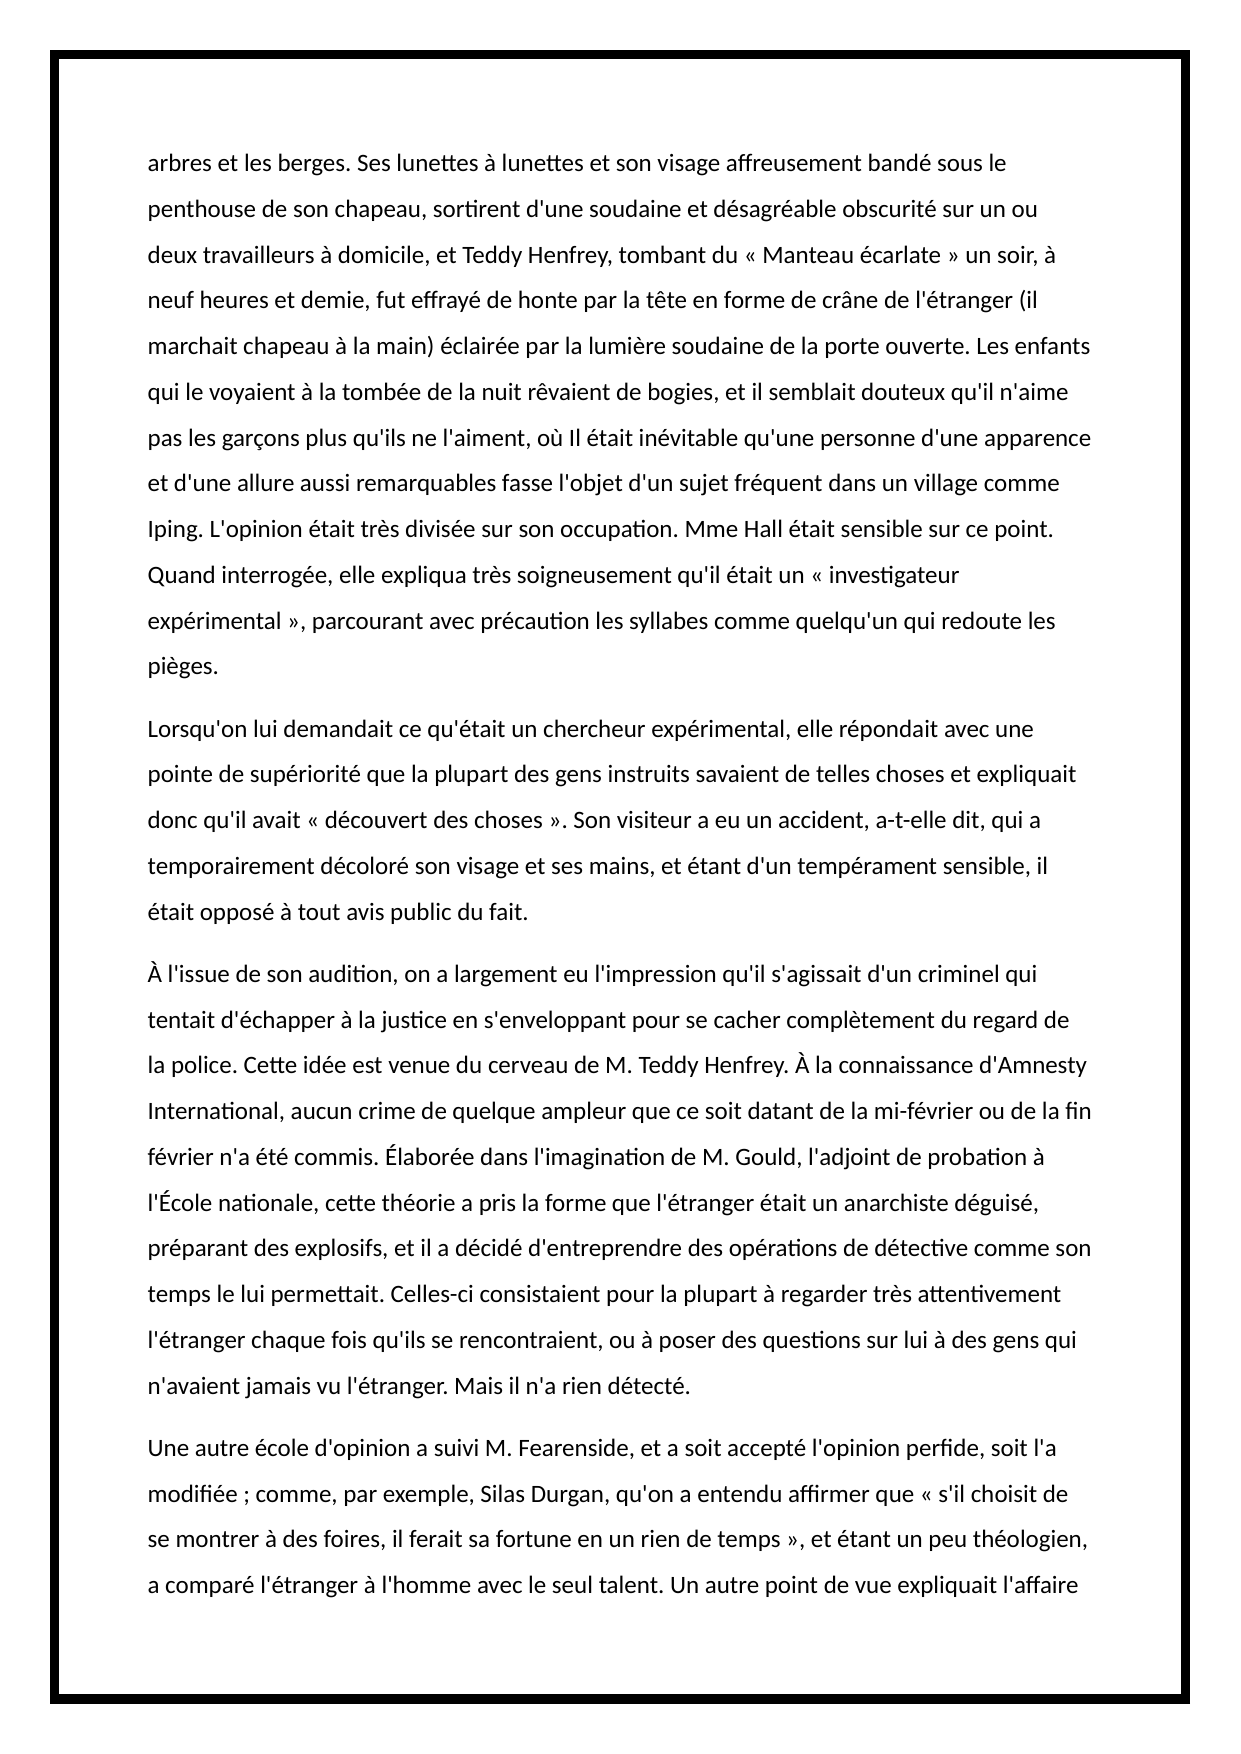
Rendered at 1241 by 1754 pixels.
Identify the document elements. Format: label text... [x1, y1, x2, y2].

text À l'issue de son audition, on a largement eu l'impression qu'il s'agissait d'un criminel qui tentait d'échapper à la justice en s'enveloppant pour se cacher complètement du regard de la police. Cette idée est venue du cerveau de M. Teddy Henfrey. À la connaissance d'Amnesty International, aucun crime de quelque ampleur que ce soit datant de la mi-février ou de la fin février n'a été commis. Élaborée dans l'imagination de M. Gould, l'adjoint de probation à l'École nationale, cette théorie a pris la forme que l'étranger était un anarchiste déguisé, préparant des explosifs, et il a décidé d'entreprendre des opérations de détective comme son temps le lui permettait. Celles-ci consistaient pour la plupart à regarder très attentivement l'étranger chaque fois qu'ils se rencontraient, ou à poser des questions sur lui à des gens qui n'avaient jamais vu l'étranger. Mais il n'a rien détecté. [147, 958, 1093, 1400]
text Lorsqu'on lui demandait ce qu'était un chercheur expérimental, elle répondait avec une pointe de supériorité que la plupart des gens instruits savaient de telles choses et expliquait donc qu'il avait « découvert des choses ». Son visiteur a eu un accident, a-t-elle dit, qui a temporairement décoloré son visage et ses mains, et étant d'un tempérament sensible, il était opposé à tout avis public du fait. [147, 713, 1093, 926]
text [147, 1432, 1093, 1600]
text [147, 147, 1093, 681]
